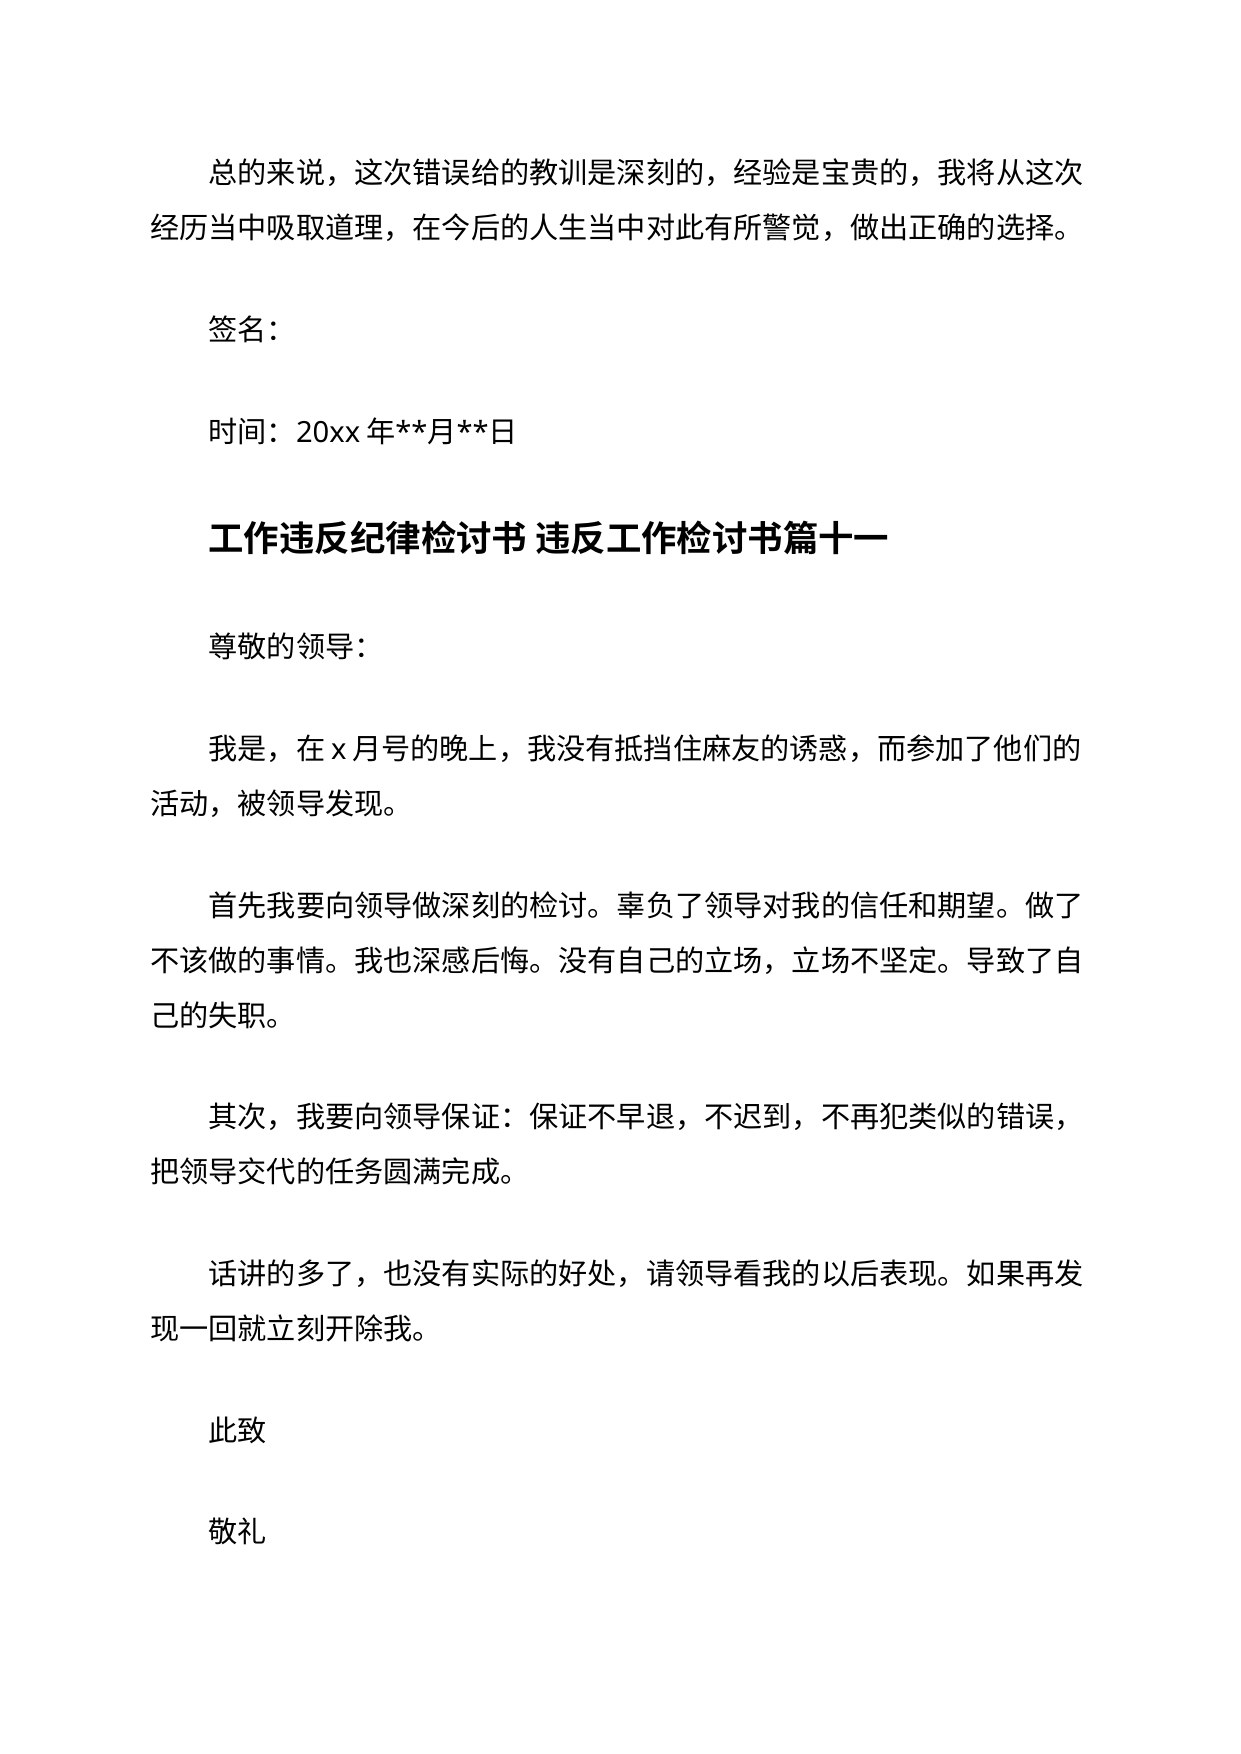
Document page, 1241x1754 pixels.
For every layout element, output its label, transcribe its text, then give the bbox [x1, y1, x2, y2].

text 签名： [150, 307, 1090, 349]
text 时间：20xx年**月**日 [150, 408, 1090, 451]
text 敬礼 [150, 1509, 1090, 1551]
text 此致 [150, 1407, 1090, 1449]
text 我是，在x月号的晚上，我没有抵挡住麻友的诱惑，而参加了他们的活动，被领导发现。 [150, 726, 1090, 823]
text 总的来说，这次错误给的教训是深刻的，经验是宝贵的，我将从这次经历当中吸取道理，在今后的人生当中对此有所警觉，做出正确的选择。 [150, 150, 1090, 247]
text 尊敬的领导： [150, 624, 1090, 666]
text 首先我要向领导做深刻的检讨。辜负了领导对我的信任和期望。做了不该做的事情。我也深感后悔。没有自己的立场，立场不坚定。导致了自己的失职。 [150, 882, 1090, 1034]
text 工作违反纪律检讨书 违反工作检讨书篇十一 [150, 510, 1090, 562]
text 其次，我要向领导保证：保证不早退，不迟到，不再犯类似的错误，把领导交代的任务圆满完成。 [150, 1094, 1090, 1191]
text 话讲的多了，也没有实际的好处，请领导看我的以后表现。如果再发现一回就立刻开除我。 [150, 1251, 1090, 1348]
